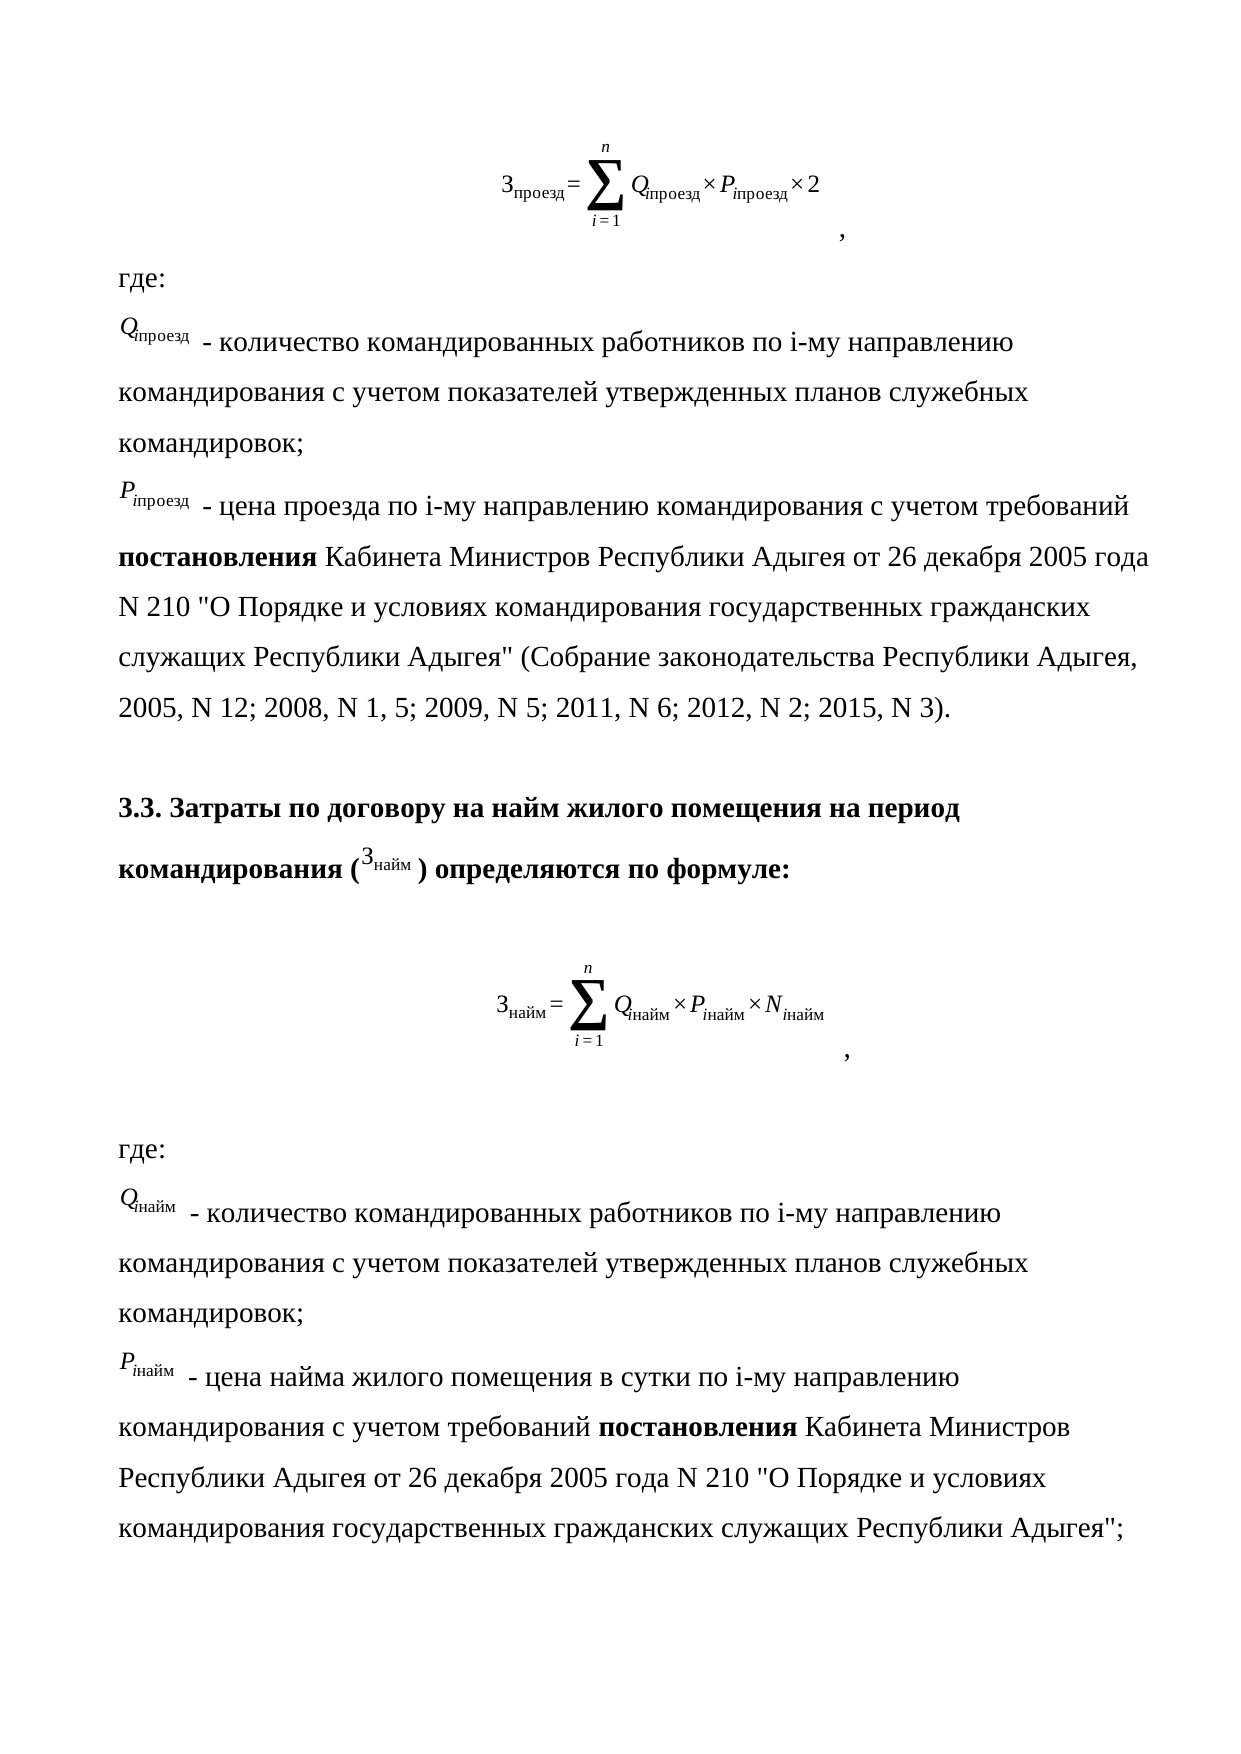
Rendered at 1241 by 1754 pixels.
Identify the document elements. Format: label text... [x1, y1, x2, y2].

text , [118, 131, 1152, 244]
text , [118, 952, 1152, 1064]
text - количество командированных работников по i-му направлению командирования с учетом показателей утвержденных планов служебных командировок; [118, 311, 1152, 458]
text - цена найма жилого помещения в сутки по i-му направлению командирования с учетом требований постановления Кабинета Министров Республики Адыгея от 26 декабря 2005 года N 210 "О Порядке и условиях командирования государственных гражданских служащих Республики Адыгея"; [118, 1346, 1152, 1543]
text - количество командированных работников по i-му направлению командирования с учетом показателей утвержденных планов служебных командировок; [118, 1181, 1152, 1329]
text 3.3. Затраты по договору на найм жилого помещения на период командирования () определяются по формуле: [118, 790, 1152, 884]
text где: [118, 1131, 1152, 1165]
text где: [118, 261, 1152, 294]
text - цена проезда по i-му направлению командирования с учетом требований постановления Кабинета Министров Республики Адыгея от 26 декабря 2005 года N 210 "О Порядке и условиях командирования государственных гражданских служащих Республики Адыгея" (Собрание законодательства Республики Адыгея, 2005, N 12; 2008, N 1, 5; 2009, N 5; 2011, N 6; 2012, N 2; 2015, N 3). [118, 475, 1152, 723]
